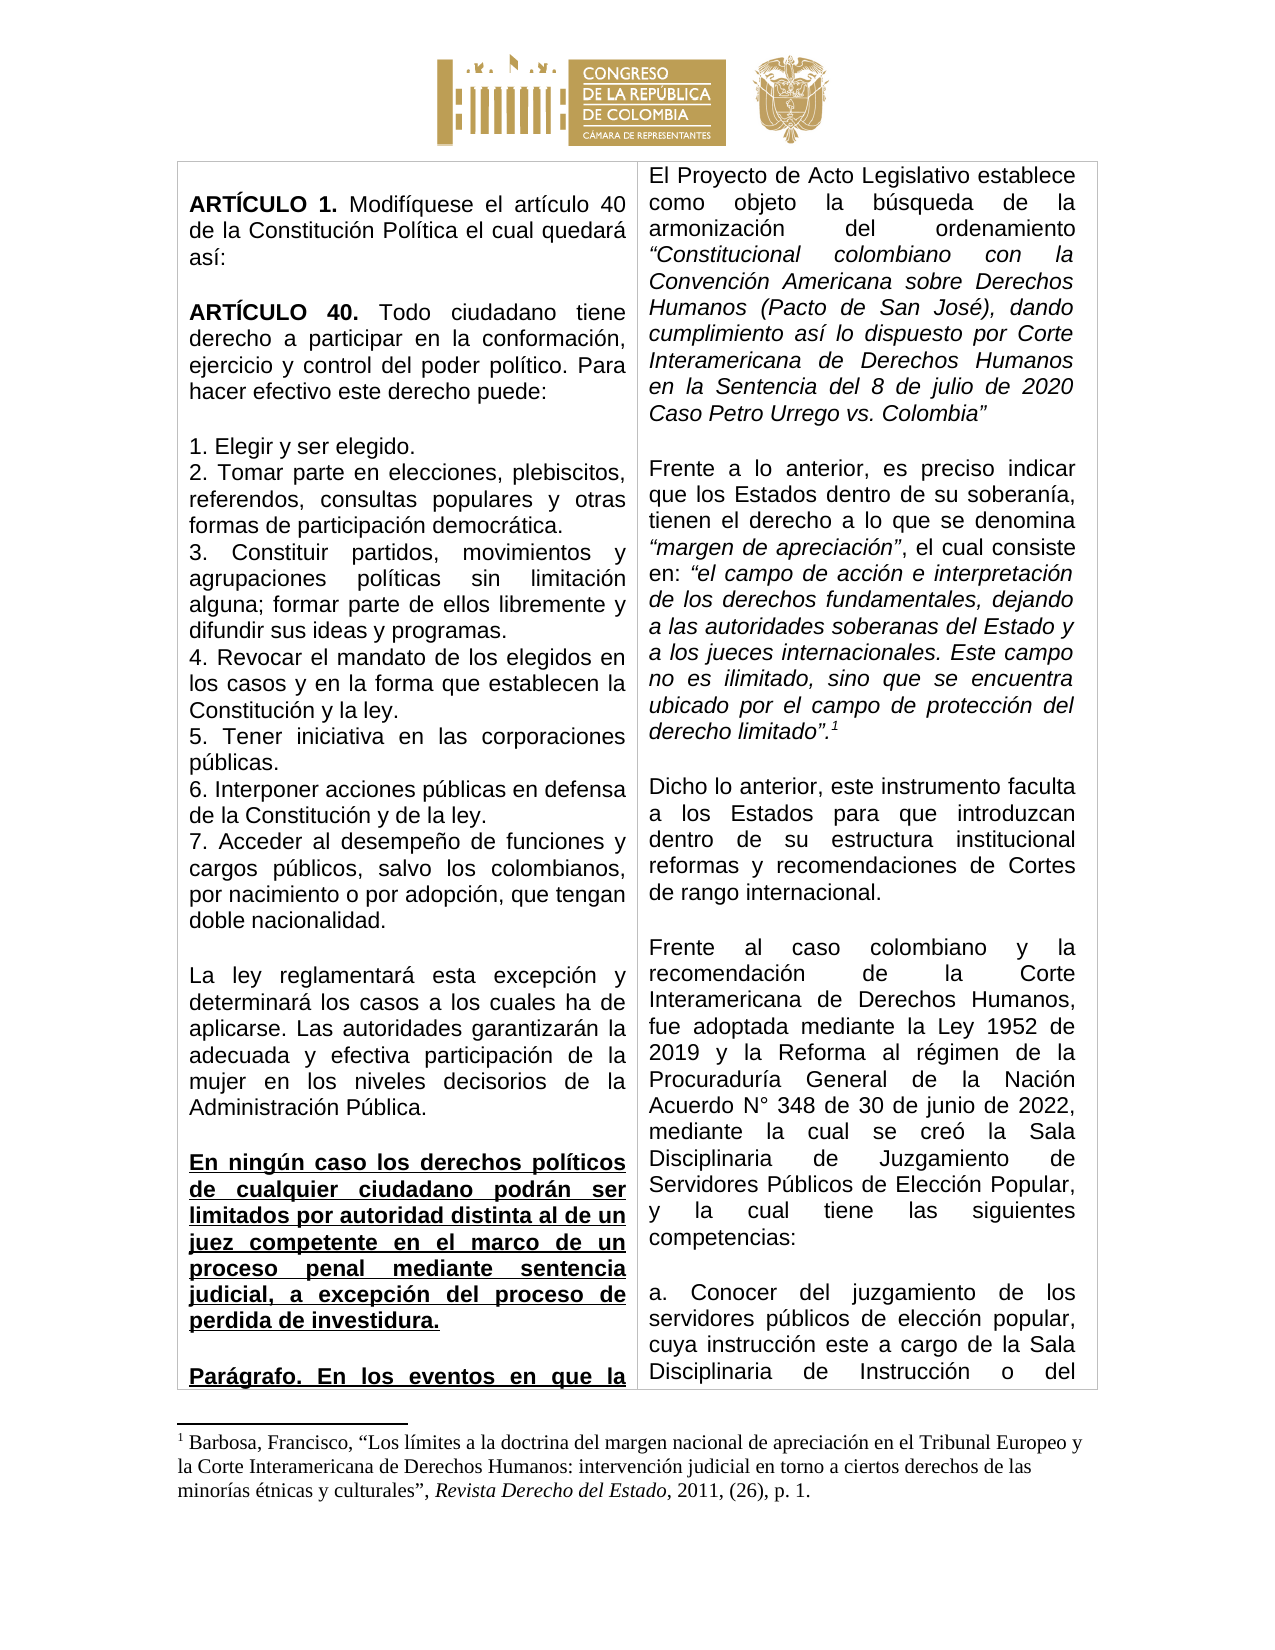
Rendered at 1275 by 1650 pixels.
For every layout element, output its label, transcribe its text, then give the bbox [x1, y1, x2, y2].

picture [437, 54, 726, 146]
picture [743, 54, 843, 147]
